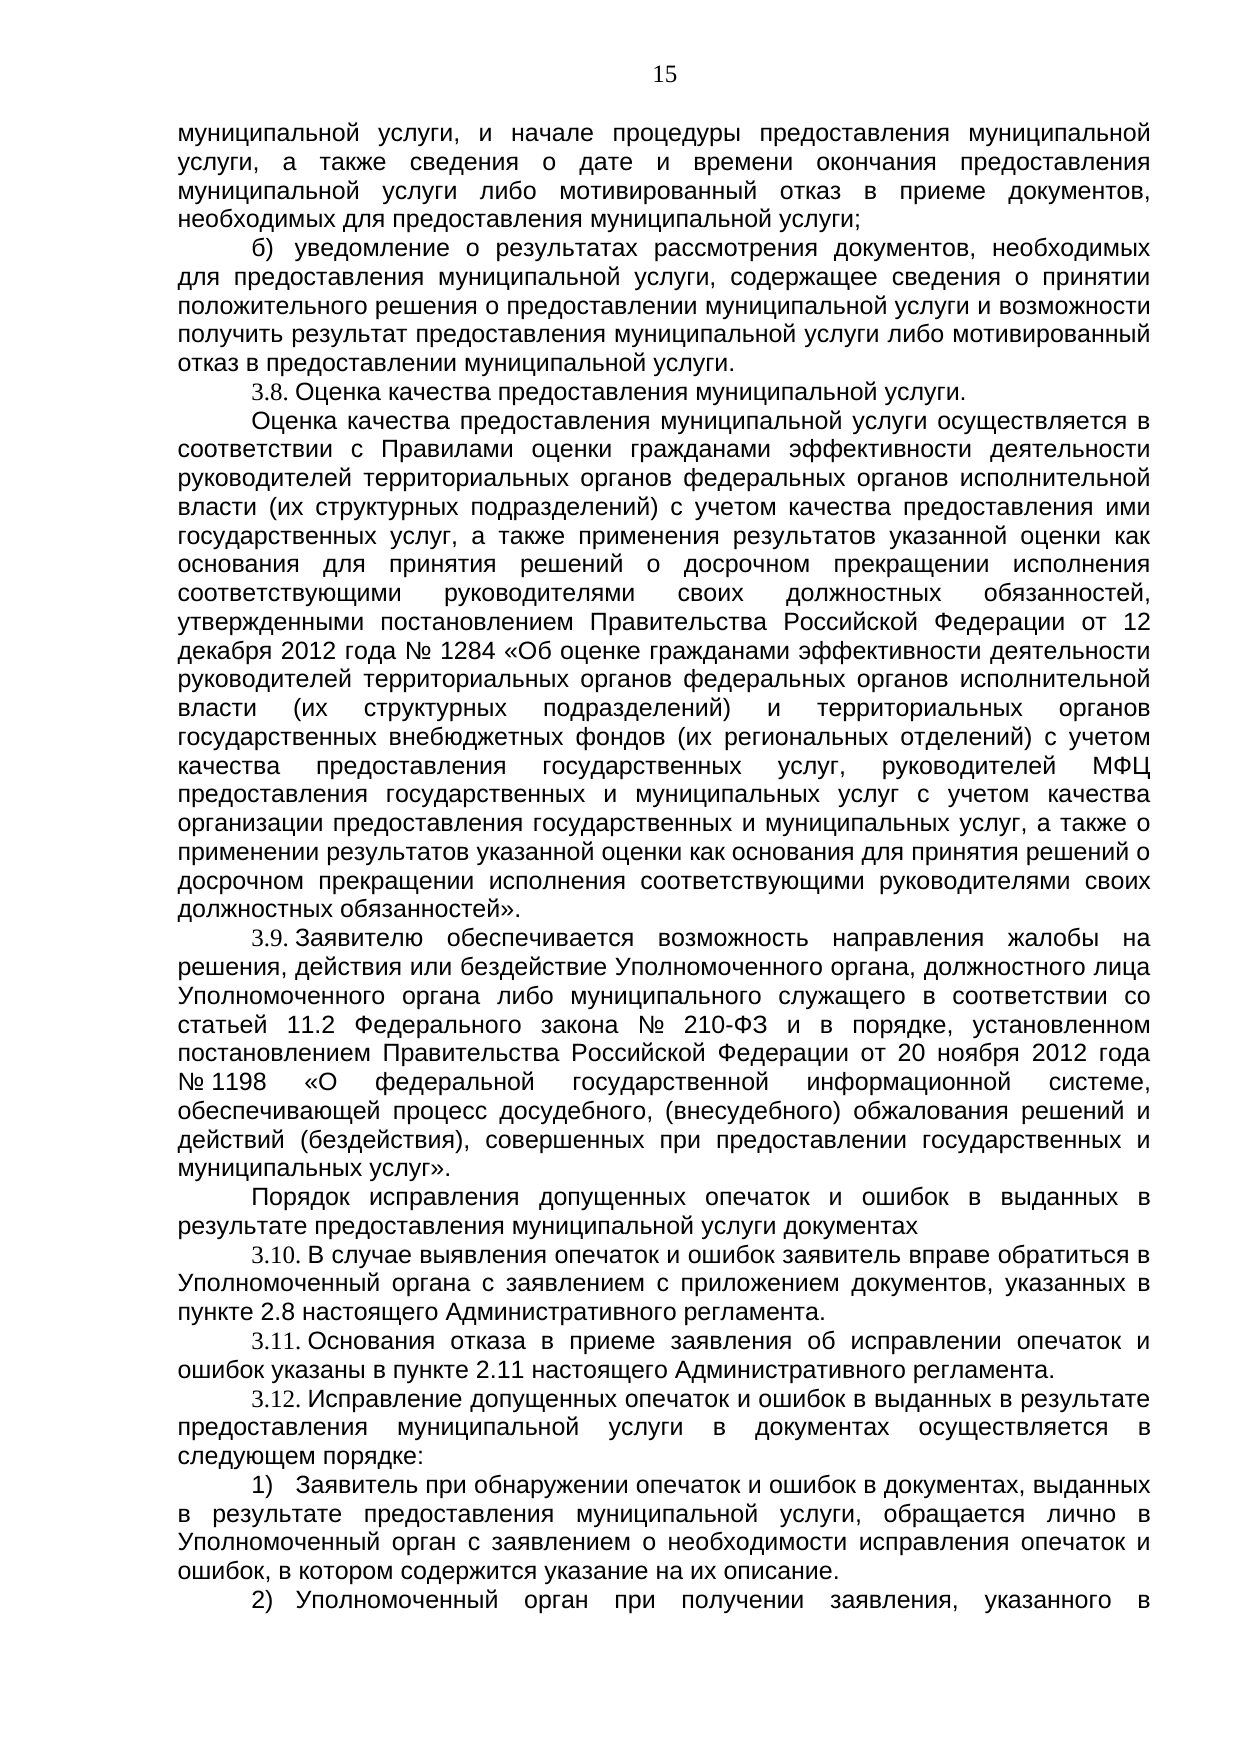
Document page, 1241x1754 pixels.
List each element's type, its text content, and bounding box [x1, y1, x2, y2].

list Оценка качества предоставления муниципальной услуги. [177, 377, 1152, 406]
text б) уведомление о результатах рассмотрения документов, необходимых для предоставления муниципальной услуги, содержащее сведения о принятии положительного решения о предоставлении муниципальной услуги и возможности получить результат предоставления муниципальной услуги либо мотивированный отказ в предоставлении муниципальной услуги. [177, 233, 1152, 377]
list Исправление допущенных опечаток и ошибок в выданных в результате предоставления муниципальной услуги в документах осуществляется в следующем порядке: [177, 1383, 1152, 1470]
list Заявителю обеспечивается возможность направления жалобы на решения, действия или бездействие Уполномоченного органа, должностного лица Уполномоченного органа либо муниципального служащего в соответствии со статьей 11.2 Федерального закона № 210-ФЗ и в порядке, установленном постановлением Правительства Российской Федерации от 20 ноября 2012 года № 1198 «О федеральной государственной информационной системе, обеспечивающей процесс досудебного, (внесудебного) обжалования решений и действий (бездействия), совершенных при предоставлении государственных и муниципальных услуг». [177, 923, 1152, 1182]
list Заявитель при обнаружении опечаток и ошибок в документах, выданных в результате предоставления муниципальной услуги, обращается лично в Уполномоченный орган с заявлением о необходимости исправления опечаток и ошибок, в котором содержится указание на их описание. [177, 1470, 1152, 1585]
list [177, 1585, 1152, 1614]
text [177, 118, 1152, 233]
text Порядок исправления допущенных опечаток и ошибок в выданных в результате предоставления муниципальной услуги документах [177, 1182, 1152, 1239]
list В случае выявления опечаток и ошибок заявитель вправе обратиться в Уполномоченный органа с заявлением с приложением документов, указанных в пункте 2.8 настоящего Административного регламента. [177, 1239, 1152, 1326]
list Основания отказа в приеме заявления об исправлении опечаток и ошибок указаны в пункте 2.11 настоящего Административного регламента. [177, 1326, 1152, 1383]
text Оценка качества предоставления муниципальной услуги осуществляется в соответствии с Правилами оценки гражданами эффективности деятельности руководителей территориальных органов федеральных органов исполнительной власти (их структурных подразделений) с учетом качества предоставления ими государственных услуг, а также применения результатов указанной оценки как основания для принятия решений о досрочном прекращении исполнения соответствующими руководителями своих должностных обязанностей, утвержденными постановлением Правительства Российской Федерации от 12 декабря 2012 года № 1284 «Об оценке гражданами эффективности деятельности руководителей территориальных органов федеральных органов исполнительной власти (их структурных подразделений) и территориальных органов государственных внебюджетных фондов (их региональных отделений) с учетом качества предоставления государственных услуг, руководителей МФЦ предоставления государственных и муниципальных услуг с учетом качества организации предоставления государственных и муниципальных услуг, а также о применении результатов указанной оценки как основания для принятия решений о досрочном прекращении исполнения соответствующими руководителями своих должностных обязанностей». [177, 406, 1152, 923]
